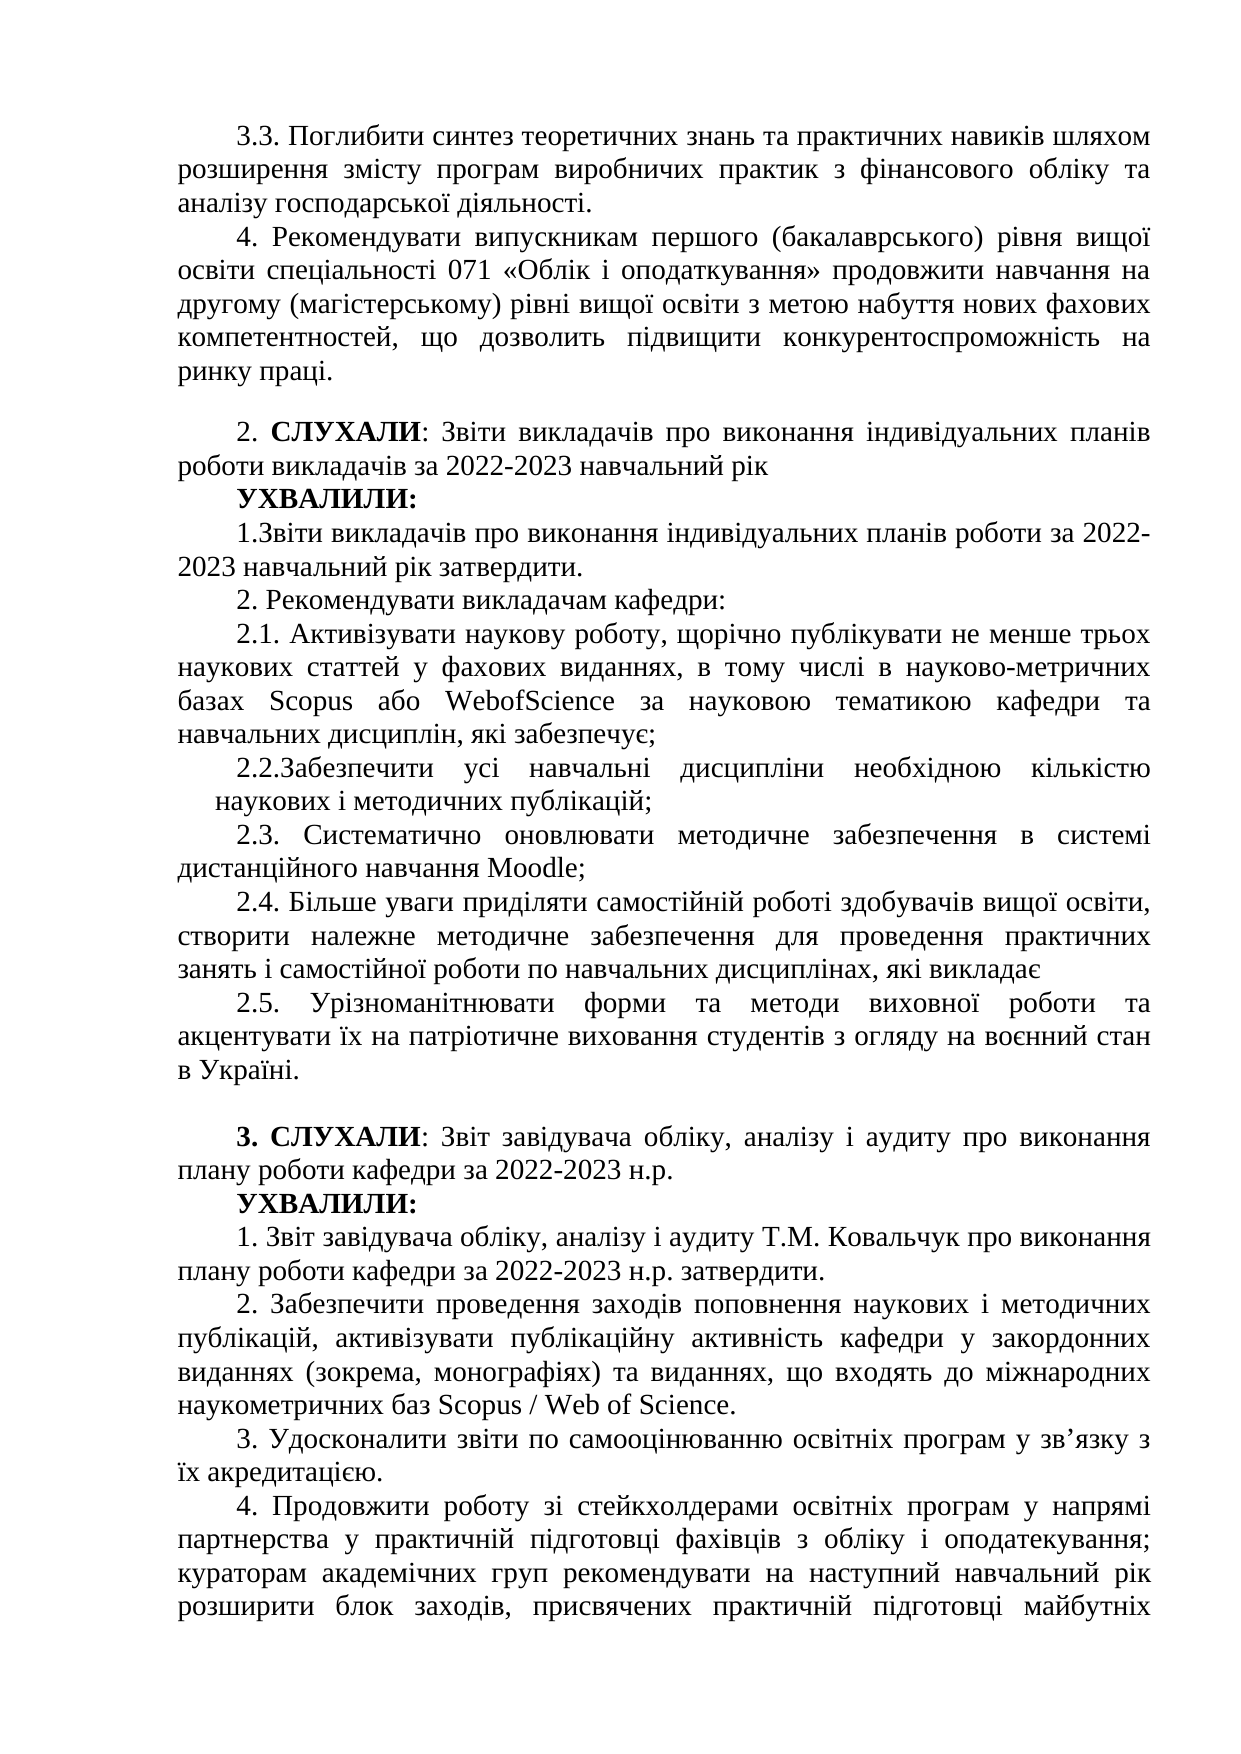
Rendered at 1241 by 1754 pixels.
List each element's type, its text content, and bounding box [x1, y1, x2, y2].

text 2. Рекомендувати викладачам кафедри: [215, 582, 1152, 616]
text 3. СЛУХАЛИ: Звіт завідувача обліку, аналізу і аудиту про виконання плану роботи кафедри за 2022-2023 н.р. [177, 1119, 1152, 1186]
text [177, 1488, 1152, 1622]
text 2.2.Забезпечити усі навчальні дисципліни необхідною кількістю наукових і методичних публікацій; [215, 750, 1152, 817]
text 2.1. Активізувати наукову роботу, щорічно публікувати не менше трьох наукових статтей у фахових виданнях, в тому числі в науково-метричних базах Scopus або WebofScience за науковою тематикою кафедри та навчальних дисциплін, які забезпечує; [177, 616, 1152, 750]
text УХВАЛИЛИ: [177, 1186, 1152, 1219]
text 2. Забезпечити проведення заходів поповнення наукових і методичних публікацій, активізувати публікаційну активність кафедри у закордонних виданнях (зокрема, монографіях) та виданнях, що входять до міжнародних наукометричних баз Scopus / Web of Science. [177, 1287, 1152, 1421]
text 2.4. Більше уваги приділяти самостійній роботі здобувачів вищої освіти, створити належне методичне забезпечення для проведення практичних занять і самостійної роботи по навчальних дисциплінах, які викладає [177, 884, 1152, 985]
text 3.3. Поглибити синтез теоретичних знань та практичних навиків шляхом розширення змісту програм виробничих практик з фінансового обліку та аналізу господарської діяльності. [177, 118, 1152, 219]
text 2. СЛУХАЛИ: Звіти викладачів про виконання індивідуальних планів роботи викладачів за 2022-2023 навчальний рік [177, 414, 1152, 482]
text 1. Звіт завідувача обліку, аналізу і аудиту Т.М. Ковальчук про виконання плану роботи кафедри за 2022-2023 н.р. затвердити. [177, 1219, 1152, 1287]
text 1.Звіти викладачів про виконання індивідуальних планів роботи за 2022-2023 навчальний рік затвердити. [177, 515, 1152, 582]
text 3. Удосконалити звіти по самооцінюванню освітніх програм у зв’язку з їх акредитацією. [177, 1421, 1152, 1488]
text 2.5. Урізноманітнювати форми та методи виховної роботи та акцентувати їх на патріотичне виховання студентів з огляду на воєнний стан в Україні. [177, 985, 1152, 1085]
text 4. Рекомендувати випускникам першого (бакалаврського) рівня вищої освіти спеціальності 071 «Облік і оподаткування» продовжити навчання на другому (магістерському) рівні вищої освіти з метою набуття нових фахових компетентностей, що дозволить підвищити конкурентоспроможність на ринку праці. [177, 219, 1152, 386]
text 2.3. Систематично оновлювати методичне забезпечення в системі дистанційного навчання Moodle; [177, 817, 1152, 884]
text УХВАЛИЛИ: [177, 482, 1152, 515]
